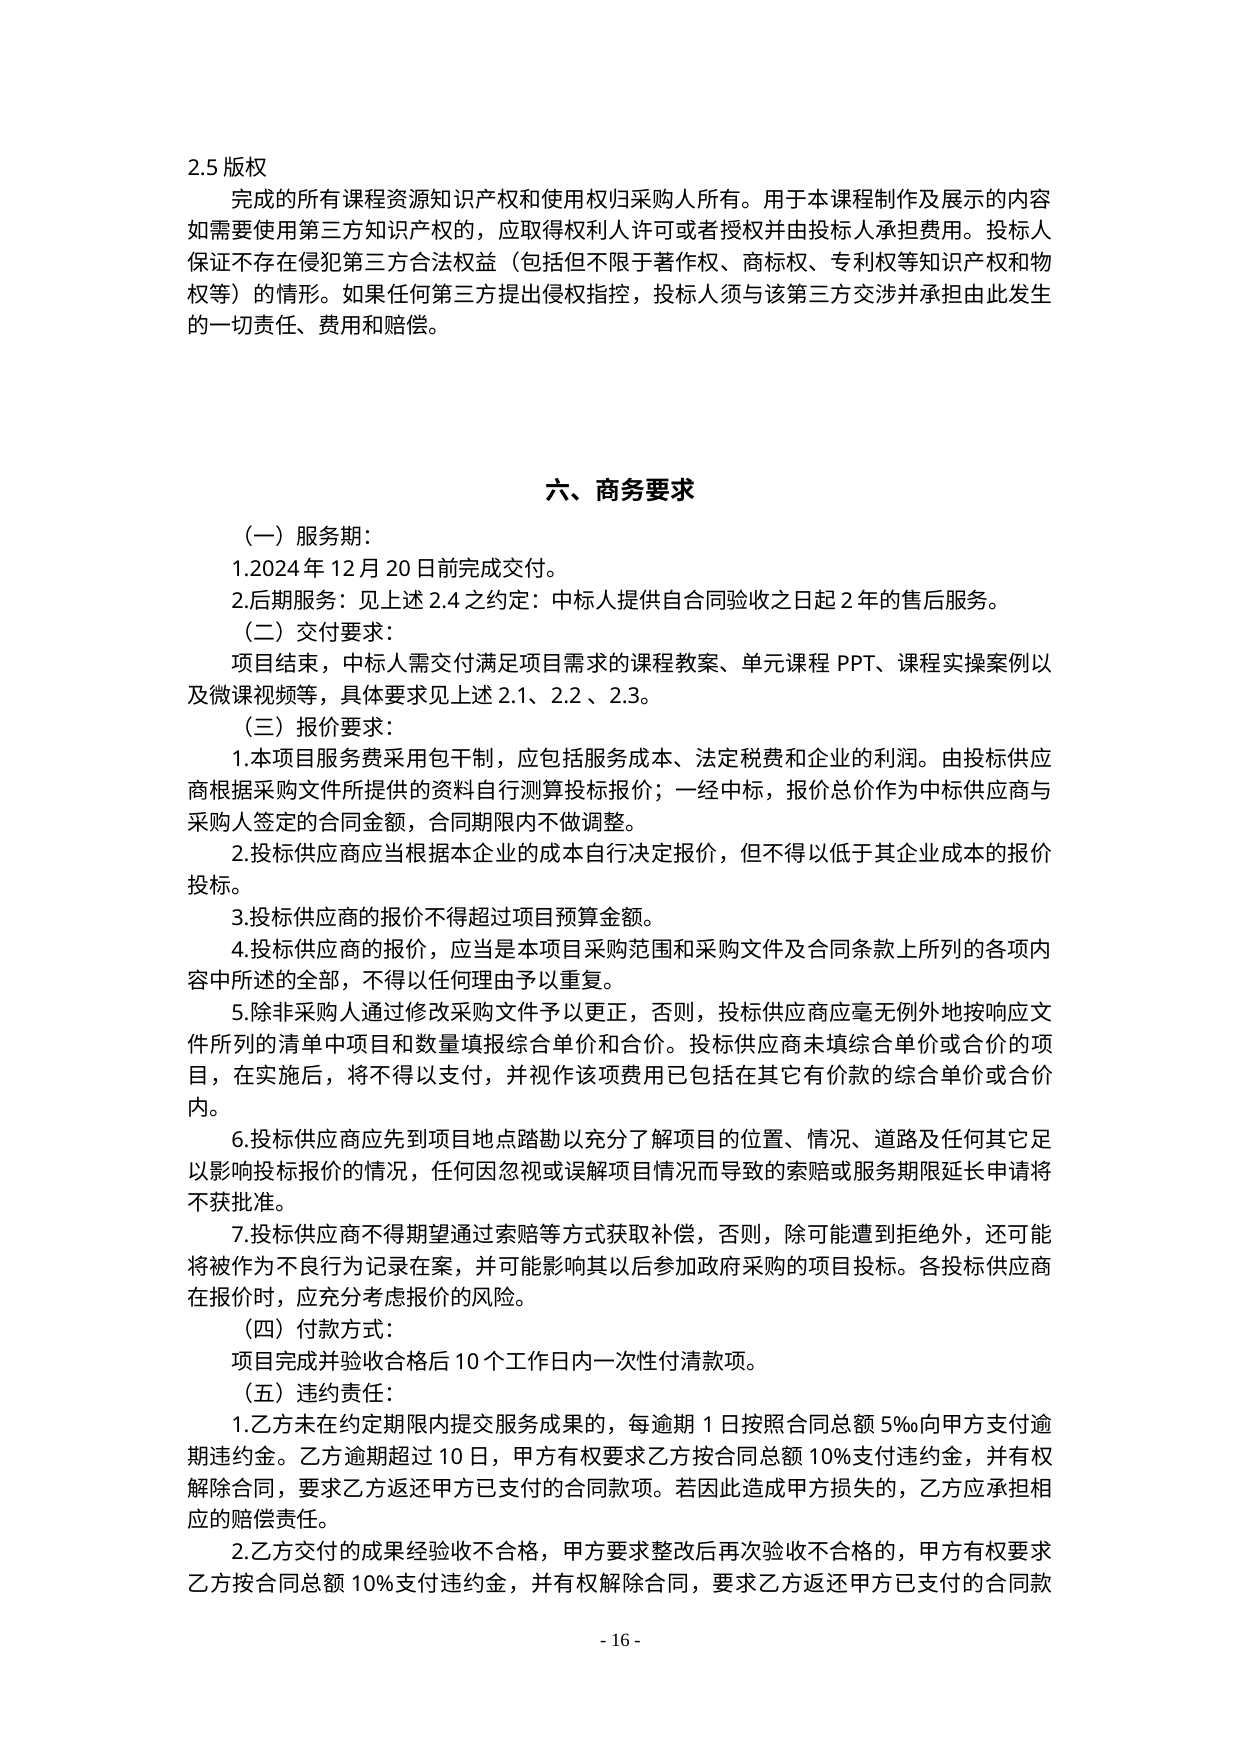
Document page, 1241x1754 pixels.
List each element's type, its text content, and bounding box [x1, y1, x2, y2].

text （四）付款方式： [187, 1312, 1053, 1344]
text 3.投标供应商的报价不得超过项目预算金额。 [187, 900, 1053, 932]
text 1.2024年12月20日前完成交付。 [187, 551, 1053, 583]
text 项目结束，中标人需交付满足项目需求的课程教案、单元课程PPT、课程实操案例以及微课视频等，具体要求见上述2.1、2.2 、2.3。 [187, 646, 1053, 710]
text 2.投标供应商应当根据本企业的成本自行决定报价，但不得以低于其企业成本的报价投标。 [187, 836, 1053, 900]
text 7.投标供应商不得期望通过索赔等方式获取补偿，否则，除可能遭到拒绝外，还可能将被作为不良行为记录在案，并可能影响其以后参加政府采购的项目投标。各投标供应商在报价时，应充分考虑报价的风险。 [187, 1217, 1053, 1312]
text 1.本项目服务费采用包干制，应包括服务成本、法定税费和企业的利润。由投标供应商根据采购文件所提供的资料自行测算投标报价；一经中标，报价总价作为中标供应商与采购人签定的合同金额，合同期限内不做调整。 [187, 741, 1053, 836]
text 完成的所有课程资源知识产权和使用权归采购人所有。用于本课程制作及展示的内容如需要使用第三方知识产权的，应取得权利人许可或者授权并由投标人承担费用。投标人保证不存在侵犯第三方合法权益（包括但不限于著作权、商标权、专利权等知识产权和物权等）的情形。如果任何第三方提出侵权指控，投标人须与该第三方交涉并承担由此发生的一切责任、费用和赔偿。 [187, 182, 1053, 340]
text （五）违约责任： [187, 1376, 1053, 1407]
text 1.乙方未在约定期限内提交服务成果的，每逾期1日按照合同总额5‰向甲方支付逾期违约金。乙方逾期超过10日，甲方有权要求乙方按合同总额10%支付违约金，并有权解除合同，要求乙方返还甲方已支付的合同款项。若因此造成甲方损失的，乙方应承担相应的赔偿责任。 [187, 1407, 1053, 1534]
text 5.除非采购人通过修改采购文件予以更正，否则，投标供应商应毫无例外地按响应文件所列的清单中项目和数量填报综合单价和合价。投标供应商未填综合单价或合价的项目，在实施后，将不得以支付，并视作该项费用已包括在其它有价款的综合单价或合价内。 [187, 995, 1053, 1122]
subtitle 六、商务要求 [187, 471, 1053, 507]
text 2.5 版权 [187, 150, 1053, 182]
text （三）报价要求： [187, 710, 1053, 741]
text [187, 1534, 1053, 1598]
text （二）交付要求： [187, 614, 1053, 646]
text 4.投标供应商的报价，应当是本项目采购范围和采购文件及合同条款上所列的各项内容中所述的全部，不得以任何理由予以重复。 [187, 932, 1053, 995]
text 项目完成并验收合格后10个工作日内一次性付清款项。 [187, 1344, 1053, 1376]
text 6.投标供应商应先到项目地点踏勘以充分了解项目的位置、情况、道路及任何其它足以影响投标报价的情况，任何因忽视或误解项目情况而导致的索赔或服务期限延长申请将不获批准。 [187, 1122, 1053, 1217]
text 2.后期服务：见上述2.4之约定：中标人提供自合同验收之日起2年的售后服务。 [187, 583, 1053, 614]
text （一）服务期： [187, 519, 1053, 551]
